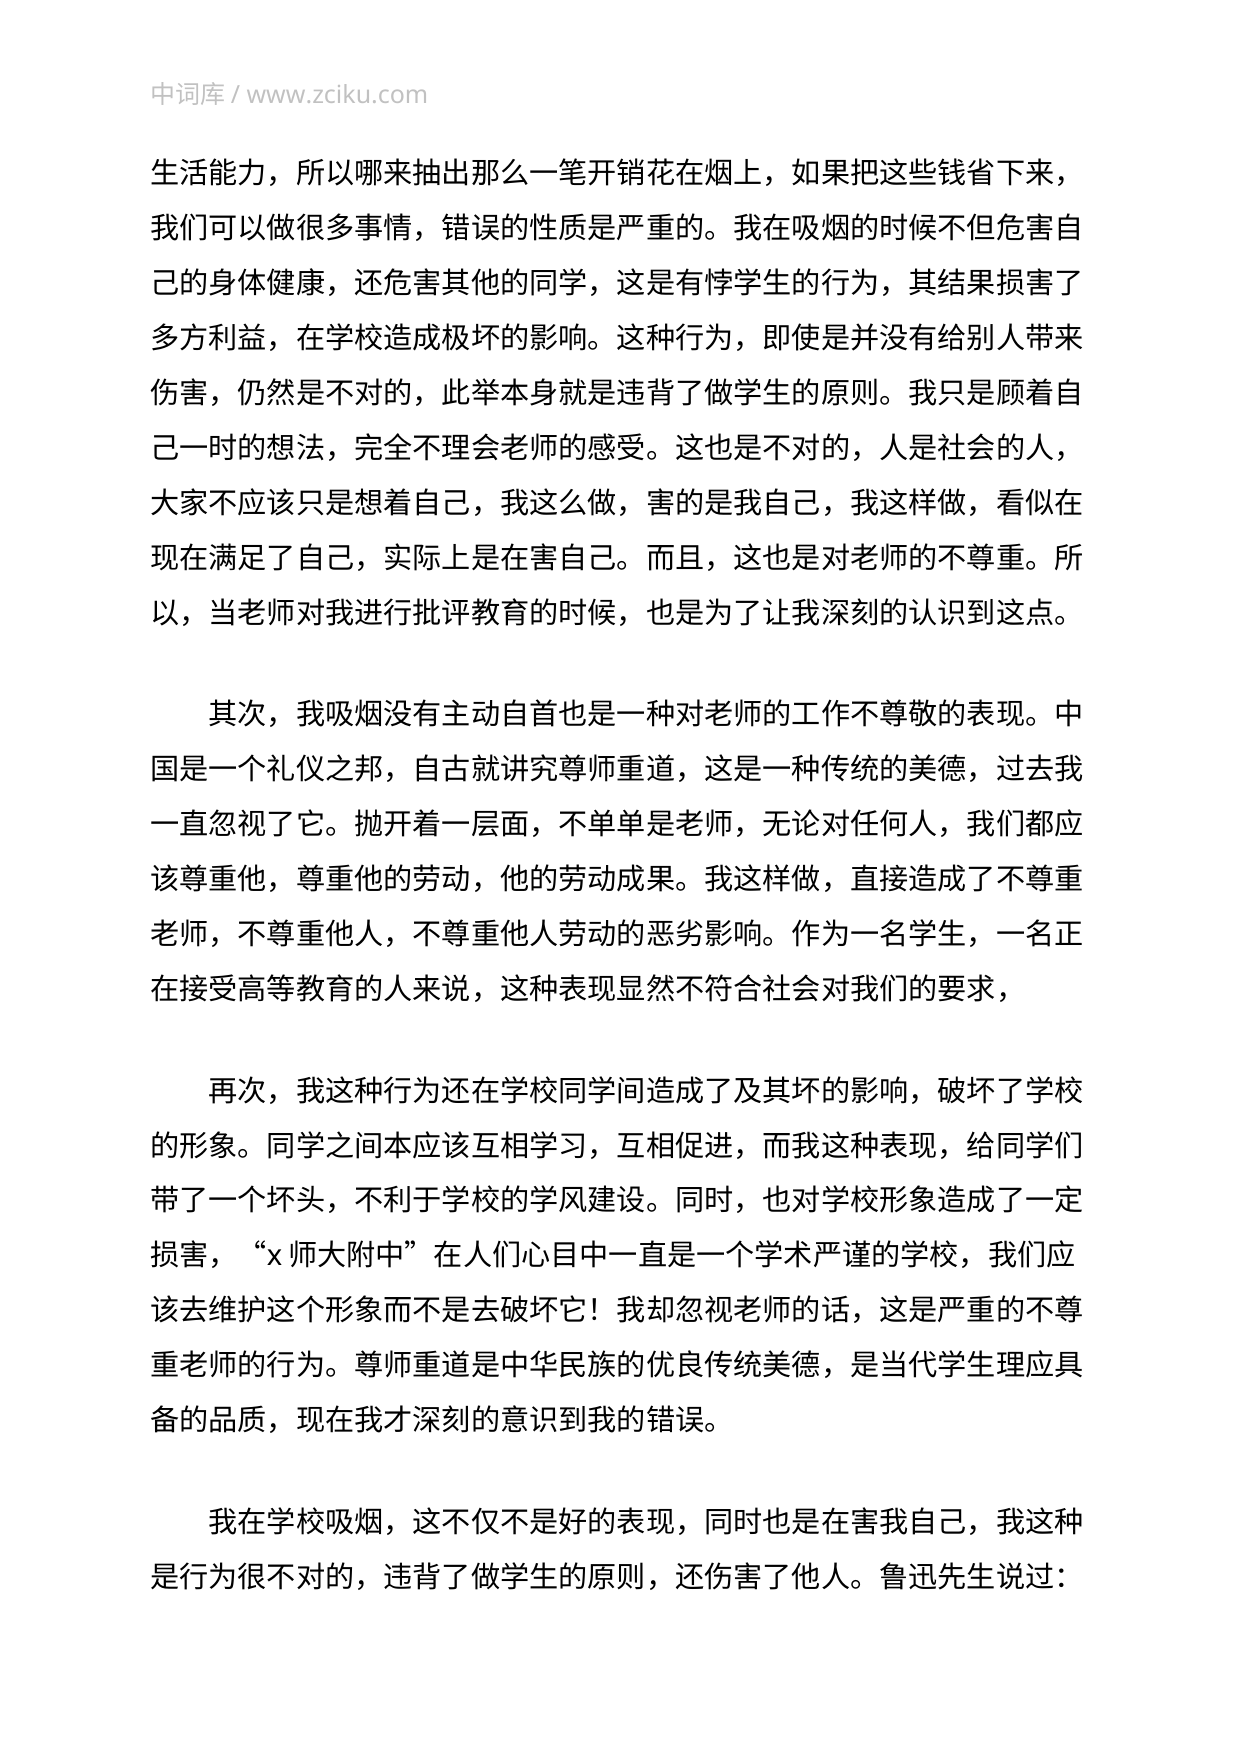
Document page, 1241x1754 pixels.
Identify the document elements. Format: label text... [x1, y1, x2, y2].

text 其次，我吸烟没有主动自首也是一种对老师的工作不尊敬的表现。中国是一个礼仪之邦，自古就讲究尊师重道，这是一种传统的美德，过去我一直忽视了它。抛开着一层面，不单单是老师，无论对任何人，我们都应该尊重他，尊重他的劳动，他的劳动成果。我这样做，直接造成了不尊重老师，不尊重他人，不尊重他人劳动的恶劣影响。作为一名学生，一名正在接受高等教育的人来说，这种表现显然不符合社会对我们的要求， [150, 691, 1090, 1008]
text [150, 1498, 1090, 1596]
text 再次，我这种行为还在学校同学间造成了及其坏的影响，破坏了学校的形象。同学之间本应该互相学习，互相促进，而我这种表现，给同学们带了一个坏头，不利于学校的学风建设。同时，也对学校形象造成了一定损害，“x师大附中”在人们心目中一直是一个学术严谨的学校，我们应该去维护这个形象而不是去破坏它！我却忽视老师的话，这是严重的不尊重老师的行为。尊师重道是中华民族的优良传统美德，是当代学生理应具备的品质，现在我才深刻的意识到我的错误。 [150, 1067, 1090, 1439]
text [150, 150, 1090, 631]
